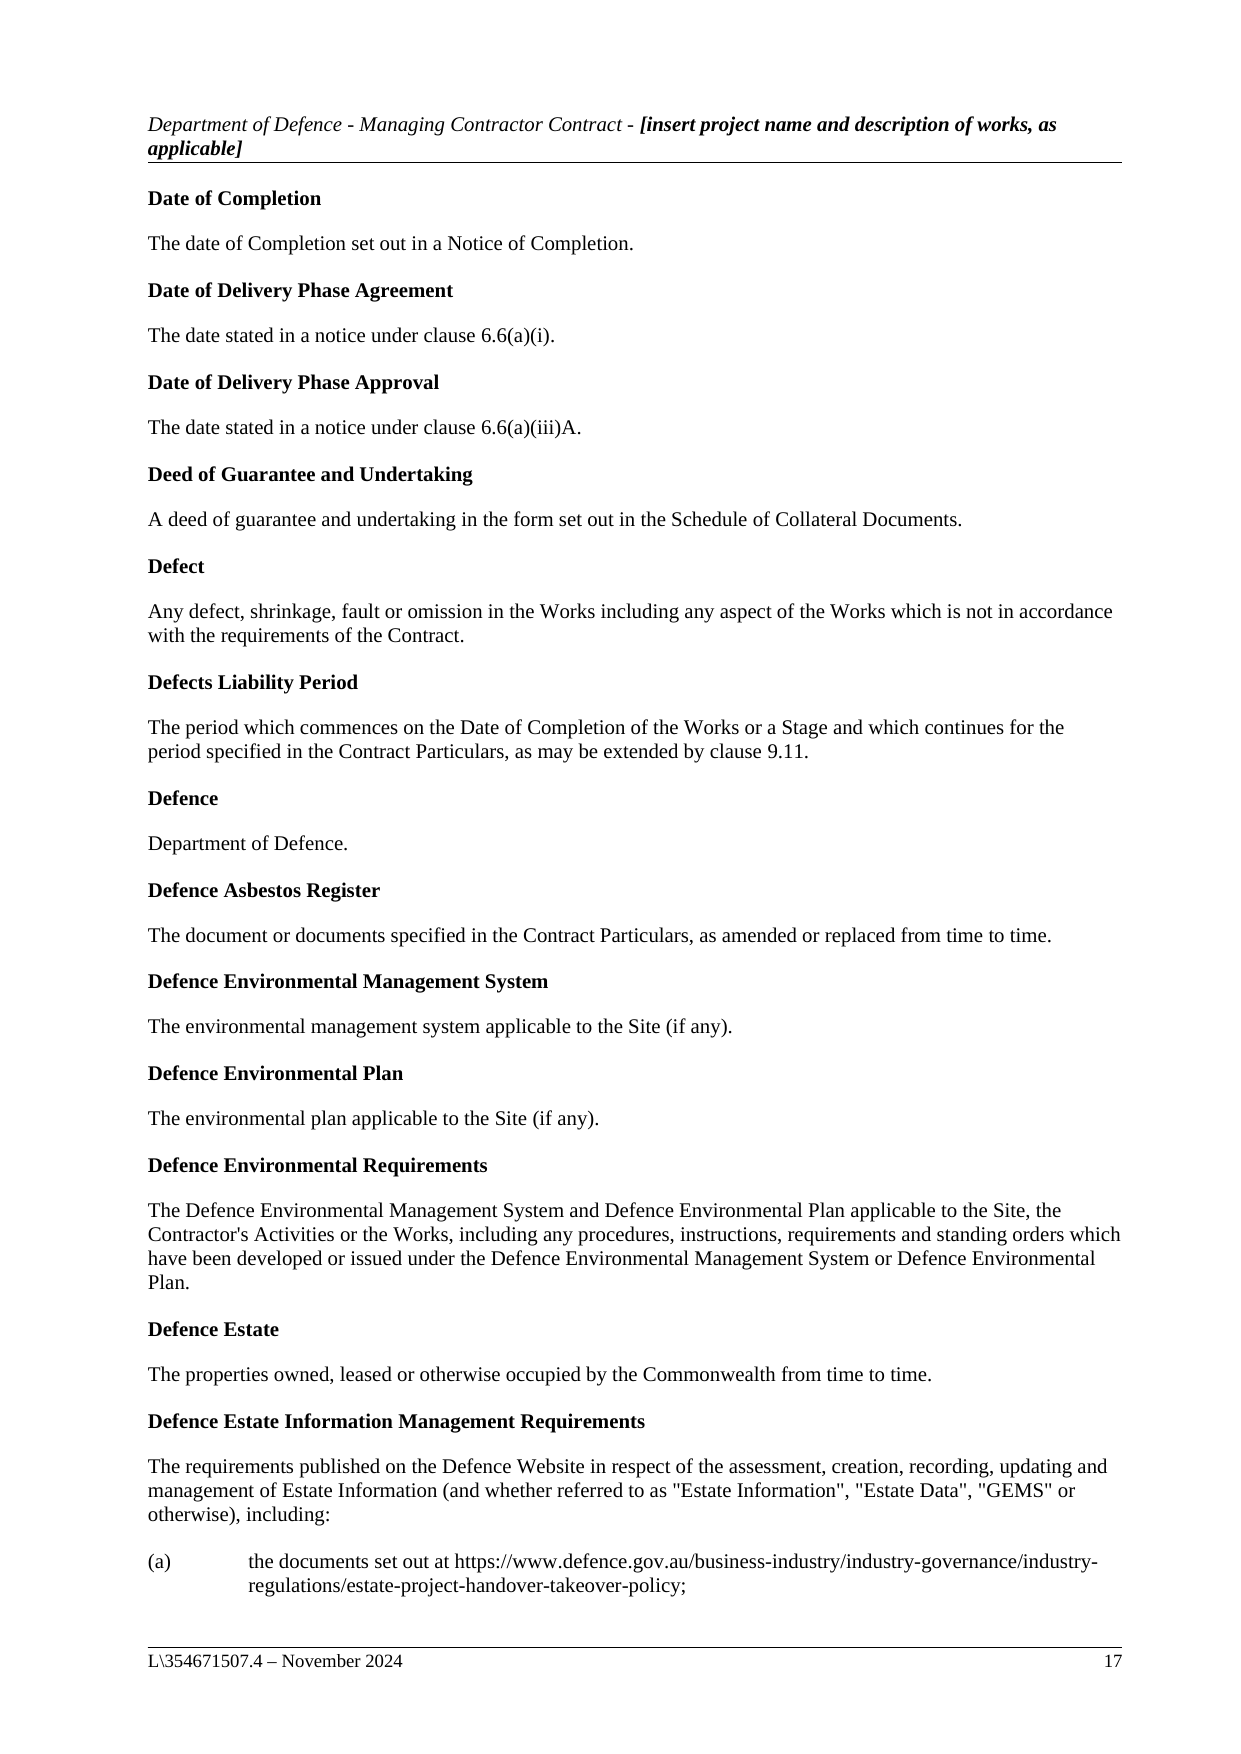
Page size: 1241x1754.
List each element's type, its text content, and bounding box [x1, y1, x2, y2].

list The environmental plan applicable to the Site (if any). [148, 1106, 1122, 1130]
text Defence Asbestos Register [148, 878, 1122, 902]
list The document or documents specified in the Contract Particulars, as amended or replaced from time to time. [148, 922, 1122, 947]
text Defence Environmental Plan [148, 1061, 1122, 1085]
text Date of Completion [148, 186, 1122, 210]
list The date stated in a notice under clause 6.6(a)(iii)A. [148, 415, 1122, 439]
list The date of Completion set out in a Notice of Completion. [148, 231, 1122, 255]
text Defect [148, 554, 1122, 578]
text Date of Delivery Phase Approval [148, 370, 1122, 394]
list The Defence Environmental Management System and Defence Environmental Plan applicable to the Site, the Contractor's Activities or the Works, including any procedures, instructions, requirements and standing orders which have been developed or issued under the Defence Environmental Management System or Defence Environmental Plan. [148, 1198, 1122, 1294]
list Any defect, shrinkage, fault or omission in the Works including any aspect of the Works which is not in accordance with the requirements of the Contract. [148, 599, 1122, 647]
list Department of Defence. [148, 831, 1122, 855]
text Defence Environmental Management System [148, 969, 1122, 993]
list The date stated in a notice under clause 6.6(a)(i). [148, 323, 1122, 347]
text The requirements published on the Defence Website in respect of the assessment, creation, recording, updating and management of Estate Information (and whether referred to as "Estate Information", "Estate Data", "GEMS" or otherwise), including: [148, 1454, 1122, 1526]
text Defence Environmental Requirements [148, 1153, 1122, 1177]
text Date of Delivery Phase Agreement [148, 278, 1122, 302]
text the documents set out at https://www.defence.gov.au/business-industry/industry-governance/industry-regulations/estate-project-handover-takeover-policy; [148, 1549, 1122, 1597]
text Defence Estate Information Management Requirements [148, 1409, 1122, 1433]
list The environmental management system applicable to the Site (if any). [148, 1014, 1122, 1038]
list The properties owned, leased or otherwise occupied by the Commonwealth from time to time. [148, 1362, 1122, 1386]
text Defence [148, 786, 1122, 810]
text Defence Estate [148, 1317, 1122, 1341]
list The period which commences on the Date of Completion of the Works or a Stage and which continues for the period specified in the Contract Particulars, as may be extended by clause 9.11. [148, 715, 1122, 763]
text Deed of Guarantee and Undertaking [148, 462, 1122, 486]
text Defects Liability Period [148, 670, 1122, 694]
list A deed of guarantee and undertaking in the form set out in the Schedule of Collateral Documents. [148, 507, 1122, 531]
